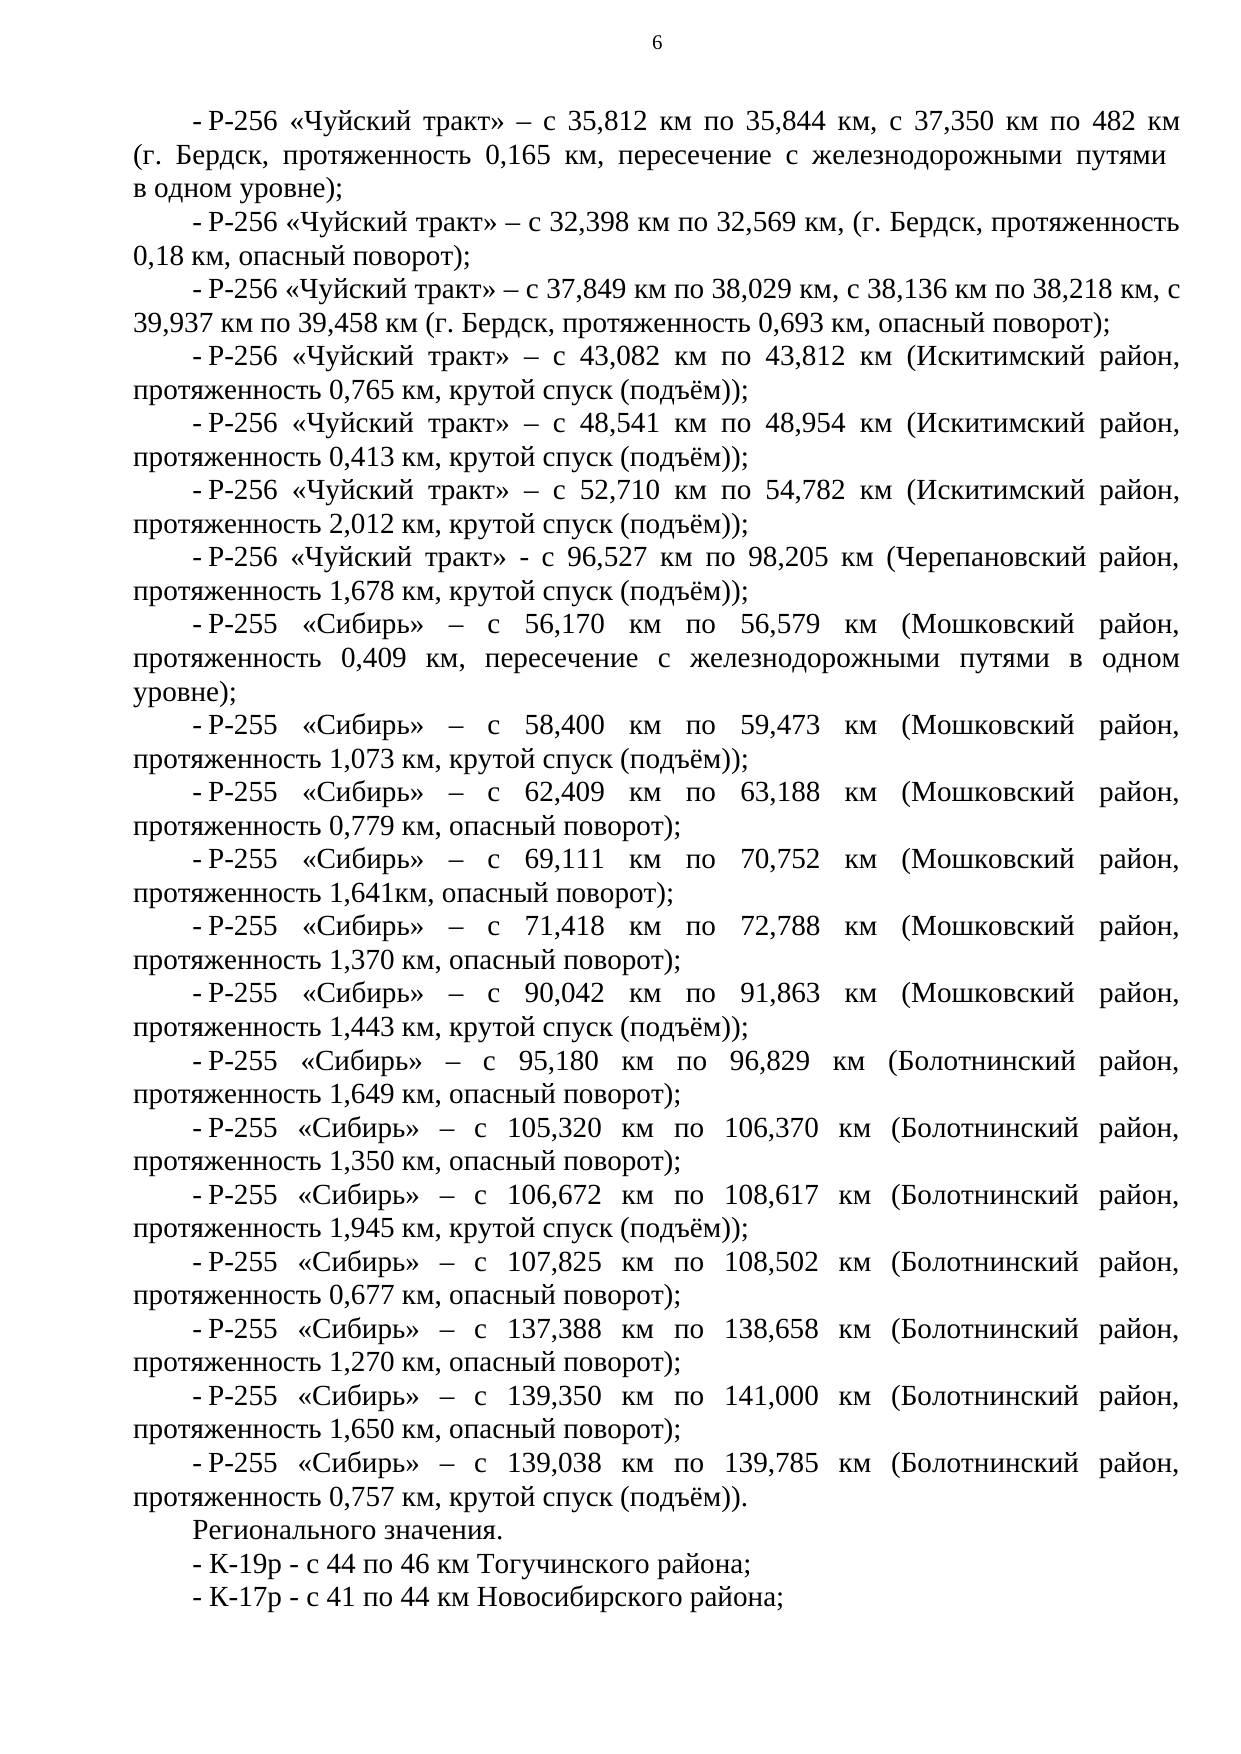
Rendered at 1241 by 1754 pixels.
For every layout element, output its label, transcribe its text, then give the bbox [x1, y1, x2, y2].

text - Р-256 «Чуйский тракт» – с 52,710 км по 54,782 км (Искитимский район, протяженность 2,012 км, крутой спуск (подъём)); [133, 472, 1181, 539]
text - Р-255 «Сибирь» – с 106,672 км по 108,617 км (Болотнинский район, протяженность 1,945 км, крутой спуск (подъём)); [133, 1177, 1181, 1244]
text - Р-255 «Сибирь» – с 58,400 км по 59,473 км (Мошковский район, протяженность 1,073 км, крутой спуск (подъём)); [133, 707, 1181, 774]
text - Р-255 «Сибирь» – с 71,418 км по 72,788 км (Мошковский район, протяженность 1,370 км, опасный поворот); [133, 908, 1181, 976]
text - Р-256 «Чуйский тракт» – с 48,541 км по 48,954 км (Искитимский район, протяженность 0,413 км, крутой спуск (подъём)); [133, 405, 1181, 472]
text - Р-255 «Сибирь» – с 56,170 км по 56,579 км (Мошковский район, протяженность 0,409 км, пересечение с железнодорожными путями в одном уровне); [133, 607, 1181, 707]
text Регионального значения. [133, 1512, 1181, 1546]
text - К-19р - с 44 по 46 км Тогучинского района; [133, 1546, 1181, 1579]
text - Р-256 «Чуйский тракт» – с 32,398 км по 32,569 км, (г. Бердск, протяженность 0,18 км, опасный поворот); [133, 204, 1181, 271]
text - Р-255 «Сибирь» – с 69,111 км по 70,752 км (Мошковский район, протяженность 1,641км, опасный поворот); [133, 841, 1181, 908]
text - К-17р - с 41 по 44 км Новосибирского района; [133, 1579, 1181, 1613]
text - Р-255 «Сибирь» – с 139,350 км по 141,000 км (Болотнинский район, протяженность 1,650 км, опасный поворот); [133, 1378, 1181, 1445]
text - Р-256 «Чуйский тракт» - с 96,527 км по 98,205 км (Черепановский район, протяженность 1,678 км, крутой спуск (подъём)); [133, 539, 1181, 607]
text - Р-256 «Чуйский тракт» – с 37,849 км по 38,029 км, с 38,136 км по 38,218 км, с 39,937 км по 39,458 км (г. Бердск, протяженность 0,693 км, опасный поворот); [133, 271, 1181, 338]
text - Р-255 «Сибирь» – с 105,320 км по 106,370 км (Болотнинский район, протяженность 1,350 км, опасный поворот); [133, 1110, 1181, 1177]
text - Р-256 «Чуйский тракт» – с 43,082 км по 43,812 км (Искитимский район, протяженность 0,765 км, крутой спуск (подъём)); [133, 338, 1181, 405]
text - Р-255 «Сибирь» – с 95,180 км по 96,829 км (Болотнинский район, протяженность 1,649 км, опасный поворот); [133, 1043, 1181, 1110]
text - Р-255 «Сибирь» – с 90,042 км по 91,863 км (Мошковский район, протяженность 1,443 км, крутой спуск (подъём)); [133, 976, 1181, 1043]
text - Р-255 «Сибирь» – с 107,825 км по 108,502 км (Болотнинский район, протяженность 0,677 км, опасный поворот); [133, 1244, 1181, 1311]
text - Р-255 «Сибирь» – с 62,409 км по 63,188 км (Мошковский район, протяженность 0,779 км, опасный поворот); [133, 774, 1181, 841]
text - Р-255 «Сибирь» – с 137,388 км по 138,658 км (Болотнинский район, протяженность 1,270 км, опасный поворот); [133, 1311, 1181, 1378]
text - Р-256 «Чуйский тракт» – с 35,812 км по 35,844 км, с 37,350 км по 482 км (г. Бердск, протяженность 0,165 км, пересечение с железнодорожными путями в одном уровне); [133, 103, 1181, 204]
text - Р-255 «Сибирь» – с 139,038 км по 139,785 км (Болотнинский район, протяженность 0,757 км, крутой спуск (подъём)). [133, 1445, 1181, 1512]
